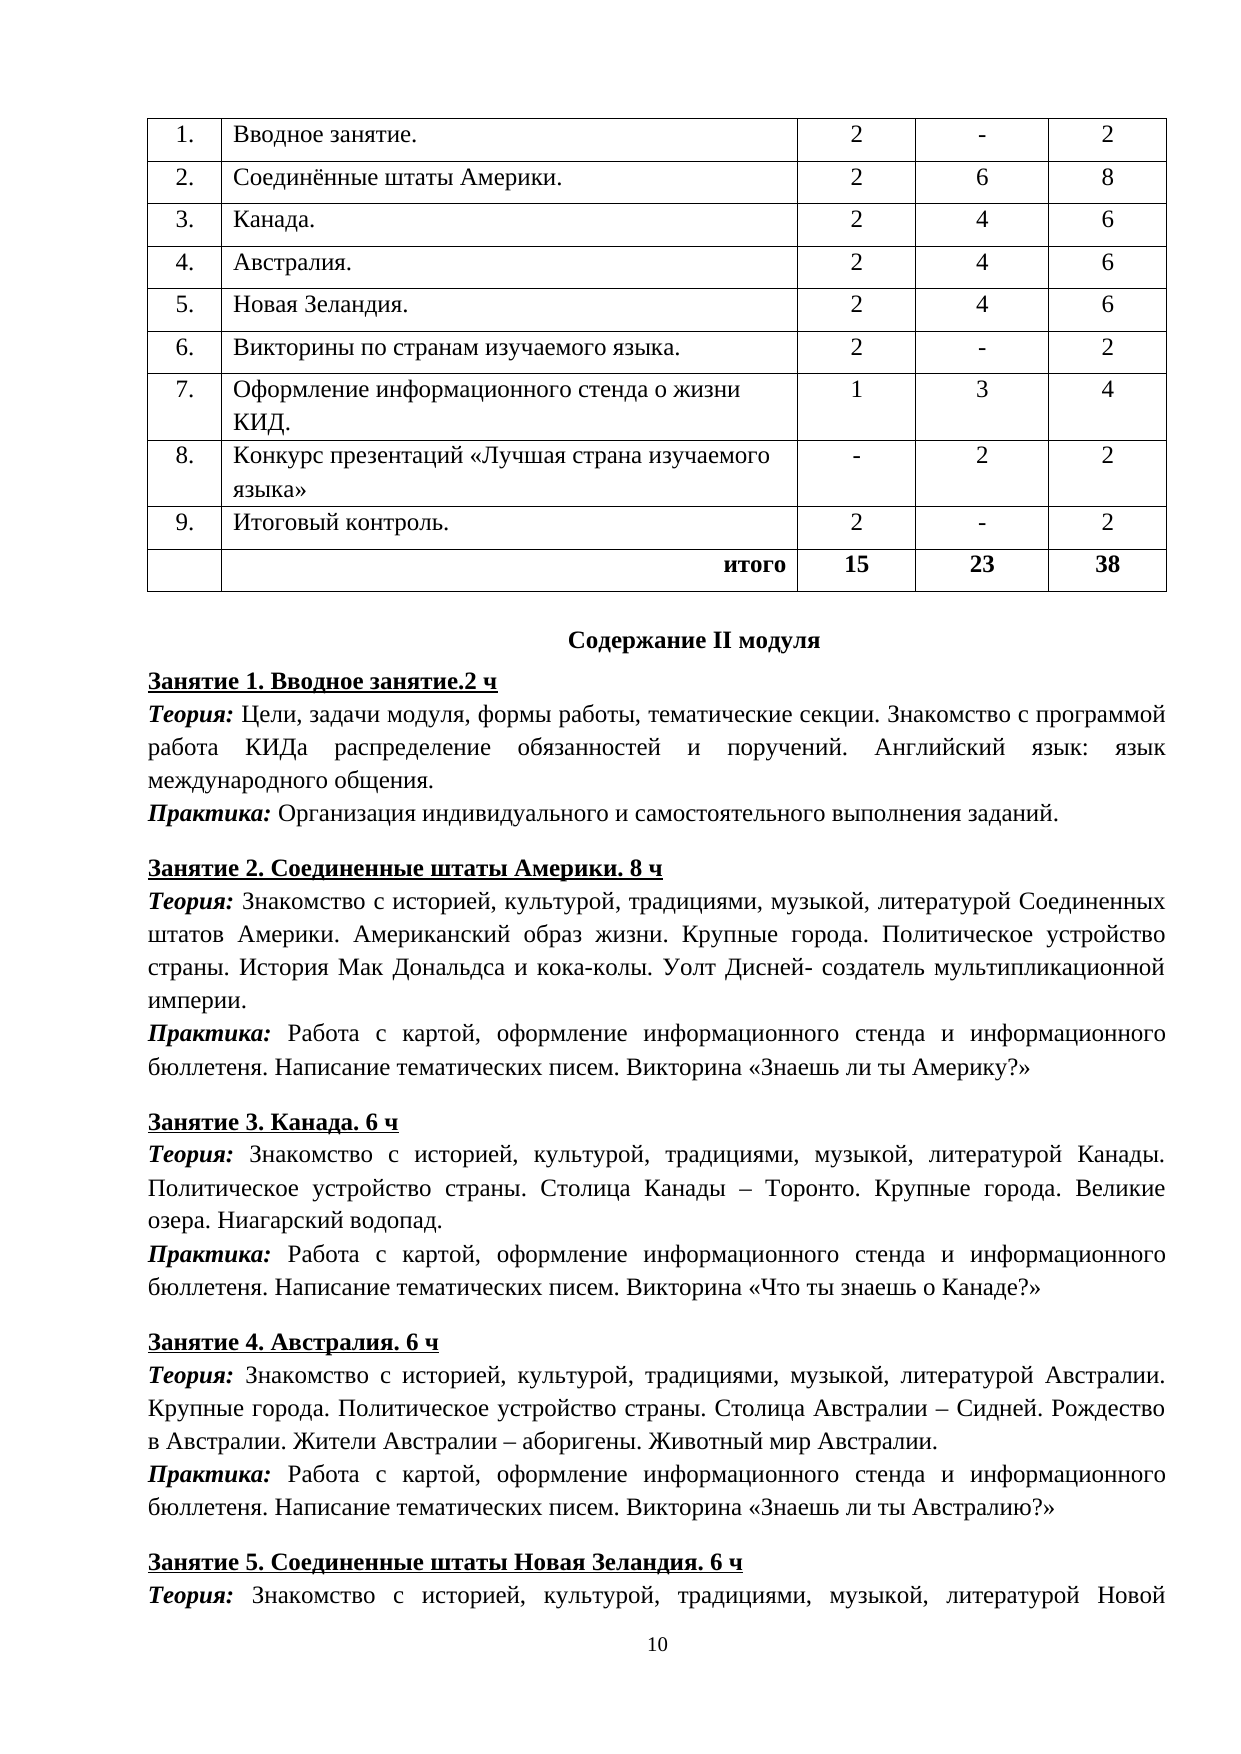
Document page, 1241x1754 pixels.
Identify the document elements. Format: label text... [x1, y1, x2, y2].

table_cell 2 [1049, 441, 1166, 506]
list Практика: Работа с картой, оформление информационного стенда и информационного бюллетеня. Написание тематических писем. Викторина «Что ты знаешь о Канаде?» [148, 1239, 1167, 1300]
list Теория: Знакомство с историей, культурой, традициями, музыкой, литературой Австралии. Крупные города. Политическое устройство страны. Столица Австралии – Сидней. Рождество в Австралии. Жители Австралии – аборигены. Животный мир Австралии. [148, 1360, 1167, 1454]
table_cell 4. [148, 247, 221, 288]
list Практика: Работа с картой, оформление информационного стенда и информационного бюллетеня. Написание тематических писем. Викторина «Знаешь ли ты Америку?» [148, 1018, 1167, 1080]
table_cell 2 [1049, 119, 1166, 161]
table_cell 2 [1049, 332, 1166, 373]
table_cell 2 [798, 507, 915, 548]
table_cell - [916, 332, 1048, 373]
table_cell 1. [148, 119, 221, 161]
table_cell 4 [916, 204, 1048, 246]
table_cell - [916, 507, 1048, 548]
list Практика: Организация индивидуального и самостоятельного выполнения заданий. [148, 798, 1167, 827]
table_cell 8 [1049, 162, 1166, 203]
table_cell 4 [1049, 374, 1166, 439]
list Содержание II модуля [148, 625, 1167, 654]
table_cell 6. [148, 332, 221, 373]
table_cell 2 [798, 247, 915, 288]
table_cell 3 [916, 374, 1048, 439]
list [148, 1580, 1167, 1608]
list Занятие 1. Вводное занятие.2 ч [148, 666, 1167, 695]
list Теория: Знакомство с историей, культурой, традициями, музыкой, литературой Соединенных штатов Америки. Американский образ жизни. Крупные города. Политическое устройство страны. История Мак Дональдса и кока-колы. Уолт Дисней- создатель мультипликационной империи. [148, 886, 1167, 1014]
list Теория: Знакомство с историей, культурой, традициями, музыкой, литературой Канады. Политическое устройство страны. Столица Канады – Торонто. Крупные города. Великие озера. Ниагарский водопад. [148, 1139, 1167, 1234]
table_cell 2 [798, 289, 915, 331]
table_cell 6 [1049, 289, 1166, 331]
table_cell 8. [148, 441, 221, 506]
table_cell 2. [148, 162, 221, 203]
list Практика: Работа с картой, оформление информационного стенда и информационного бюллетеня. Написание тематических писем. Викторина «Знаешь ли ты Австралию?» [148, 1459, 1167, 1521]
table_cell Новая Зеландия. [222, 289, 797, 331]
table_cell Вводное занятие. [222, 119, 797, 161]
table_cell 2 [798, 332, 915, 373]
list Занятие 4. Австралия. 6 ч [148, 1327, 1167, 1355]
table_cell 1 [798, 374, 915, 439]
table_cell 6 [916, 162, 1048, 203]
list Занятие 3. Канада. 6 ч [148, 1107, 1167, 1135]
table_cell - [916, 119, 1048, 161]
table_cell Итоговый контроль. [222, 507, 797, 548]
table_cell 23 [916, 550, 1048, 591]
list Занятие 2. Соединенные штаты Америки. 8 ч [148, 853, 1167, 882]
table_cell Конкурс презентаций «Лучшая страна изучаемого языка» [222, 441, 797, 506]
table_cell 3. [148, 204, 221, 246]
table_cell - [798, 441, 915, 506]
table_cell 4 [916, 247, 1048, 288]
table_cell 2 [1049, 507, 1166, 548]
table_cell 6 [1049, 204, 1166, 246]
table_cell 7. [148, 374, 221, 439]
table_cell Австралия. [222, 247, 797, 288]
table_cell Викторины по странам изучаемого языка. [222, 332, 797, 373]
table_cell итого [222, 550, 797, 591]
table_cell 9. [148, 507, 221, 548]
table_cell 2 [798, 162, 915, 203]
table_cell 4 [916, 289, 1048, 331]
table_cell 2 [798, 119, 915, 161]
table_cell Оформление информационного стенда о жизни КИД. [222, 374, 797, 439]
list Занятие 5. Соединенные штаты Новая Зеландия. 6 ч [148, 1547, 1167, 1576]
table_cell 6 [1049, 247, 1166, 288]
table_cell Канада. [222, 204, 797, 246]
table_cell 38 [1049, 550, 1166, 591]
table_cell Соединённые штаты Америки. [222, 162, 797, 203]
table_cell 2 [916, 441, 1048, 506]
table_cell [148, 550, 221, 591]
table_cell 15 [798, 550, 915, 591]
table_cell 2 [798, 204, 915, 246]
list Теория: Цели, задачи модуля, формы работы, тематические секции. Знакомство с программой работа КИДа распределение обязанностей и поручений. Английский язык: язык международного общения. [148, 699, 1167, 794]
table_cell 5. [148, 289, 221, 331]
